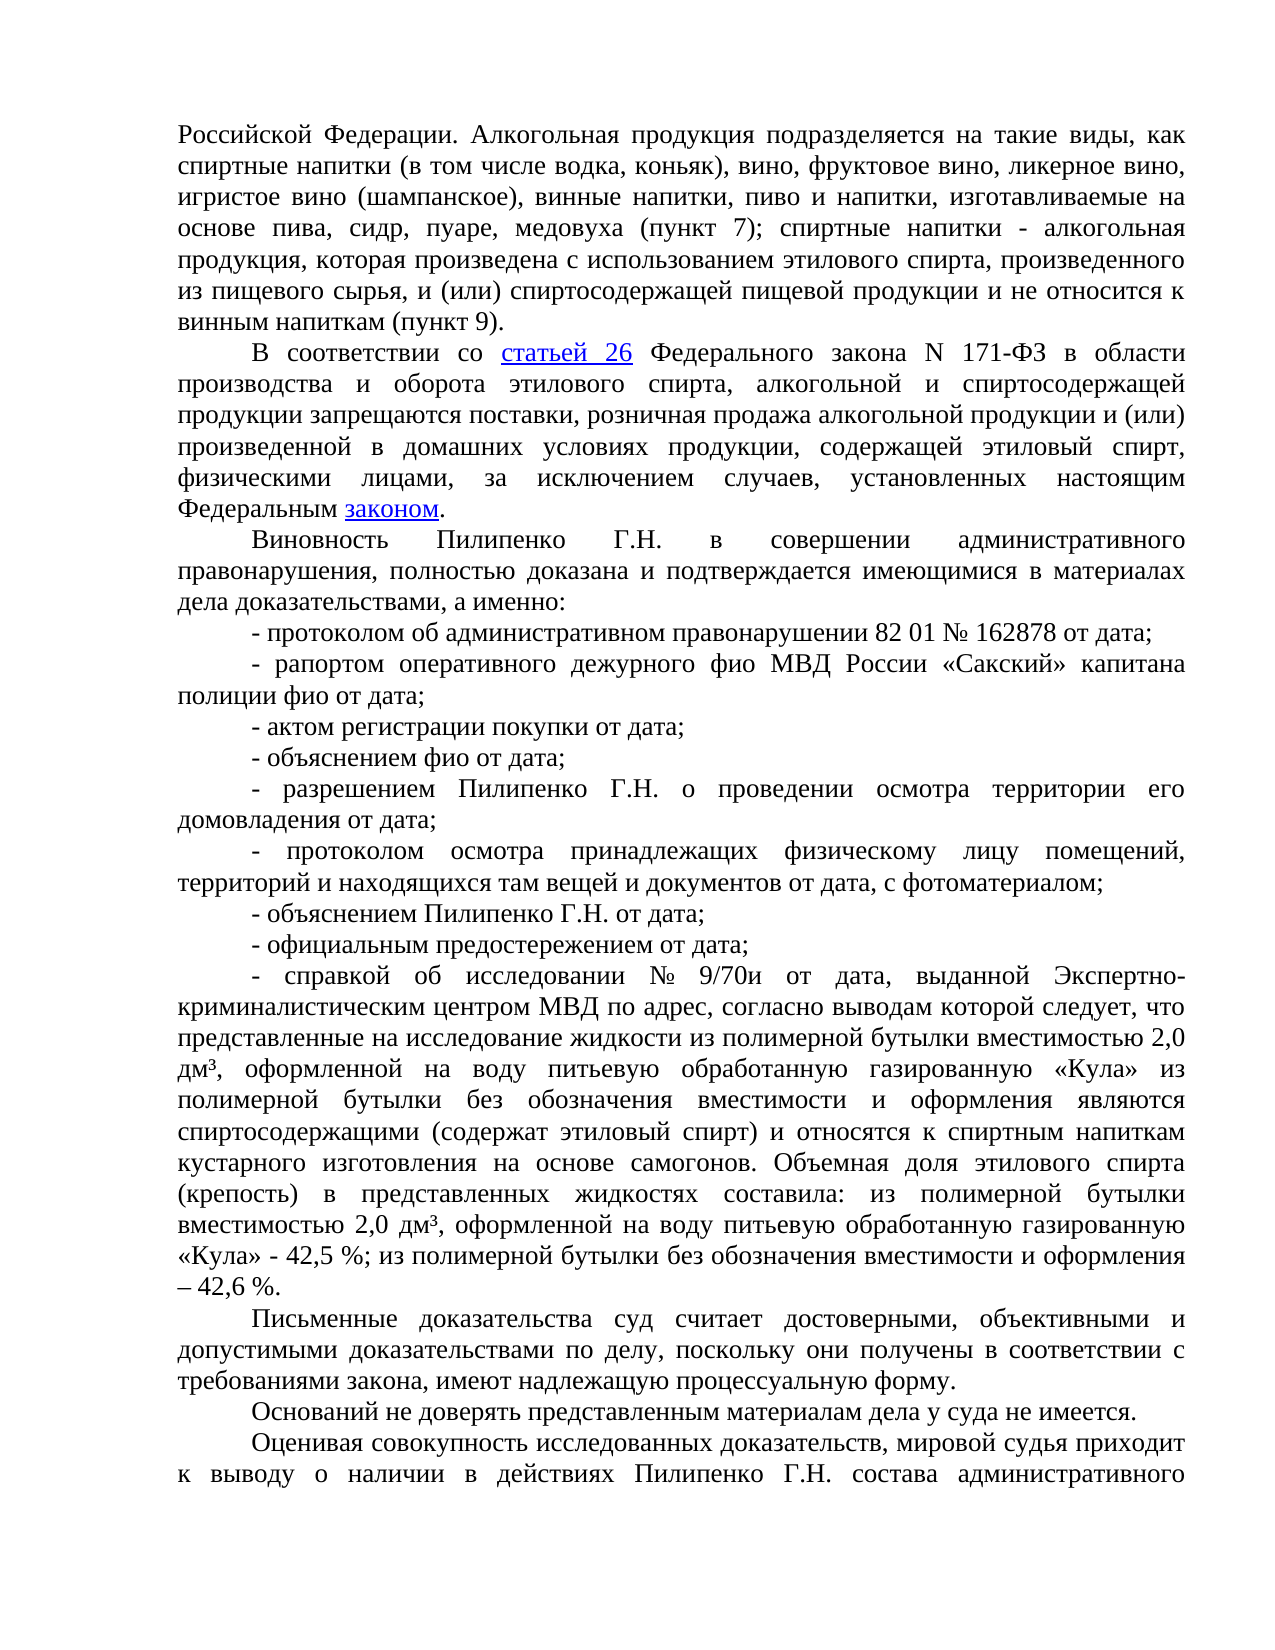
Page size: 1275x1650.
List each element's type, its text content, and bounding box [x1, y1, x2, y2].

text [177, 1426, 1186, 1488]
text Виновность Пилипенко Г.Н. в совершении административного правонарушения, полностью доказана и подтверждается имеющимися в материалах дела доказательствами, а именно: [177, 523, 1186, 616]
text Оснований не доверять представленным материалам дела у суда не имеется. [177, 1395, 1186, 1426]
text - объяснением Пилипенко Г.Н. от дата; [177, 897, 1186, 928]
text - рапортом оперативного дежурного фио МВД России «Сакский» капитана полиции фио от дата; [177, 648, 1186, 710]
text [177, 118, 1186, 336]
text - объяснением фио от дата; [177, 741, 1186, 772]
text - справкой об исследовании № 9/70и от дата, выданной Экспертно-криминалистическим центром МВД по адрес, согласно выводам которой следует, что представленные на исследование жидкости из полимерной бутылки вместимостью 2,0 дм³, оформленной на воду питьевую обработанную газированную «Кула» из полимерной бутылки без обозначения вместимости и оформления являются спиртосодержащими (содержат этиловый спирт) и относятся к спиртным напиткам кустарного изготовления на основе самогонов. Объемная доля этилового спирта (крепость) в представленных жидкостях составила: из полимерной бутылки вместимостью 2,0 дм³, оформленной на воду питьевую обработанную газированную «Кула» - 42,5 %; из полимерной бутылки без обозначения вместимости и оформления – 42,6 %. [177, 959, 1186, 1302]
text В соответствии со статьей 26 Федерального закона N 171-ФЗ в области производства и оборота этилового спирта, алкогольной и спиртосодержащей продукции запрещаются поставки, розничная продажа алкогольной продукции и (или) произведенной в домашних условиях продукции, содержащей этиловый спирт, физическими лицами, за исключением случаев, установленных настоящим Федеральным законом. [177, 336, 1186, 523]
text - протоколом осмотра принадлежащих физическому лицу помещений, территорий и находящихся там вещей и документов от дата, с фотоматериалом; [177, 834, 1186, 897]
text - разрешением Пилипенко Г.Н. о проведении осмотра территории его домовладения от дата; [177, 772, 1186, 834]
text - официальным предостережением от дата; [177, 928, 1186, 959]
text Письменные доказательства суд считает достоверными, объективными и допустимыми доказательствами по делу, поскольку они получены в соответствии с требованиями закона, имеют надлежащую процессуальную форму. [177, 1302, 1186, 1395]
text - протоколом об административном правонарушении 82 01 № 162878 от дата; [177, 616, 1186, 648]
text - актом регистрации покупки от дата; [177, 710, 1186, 741]
